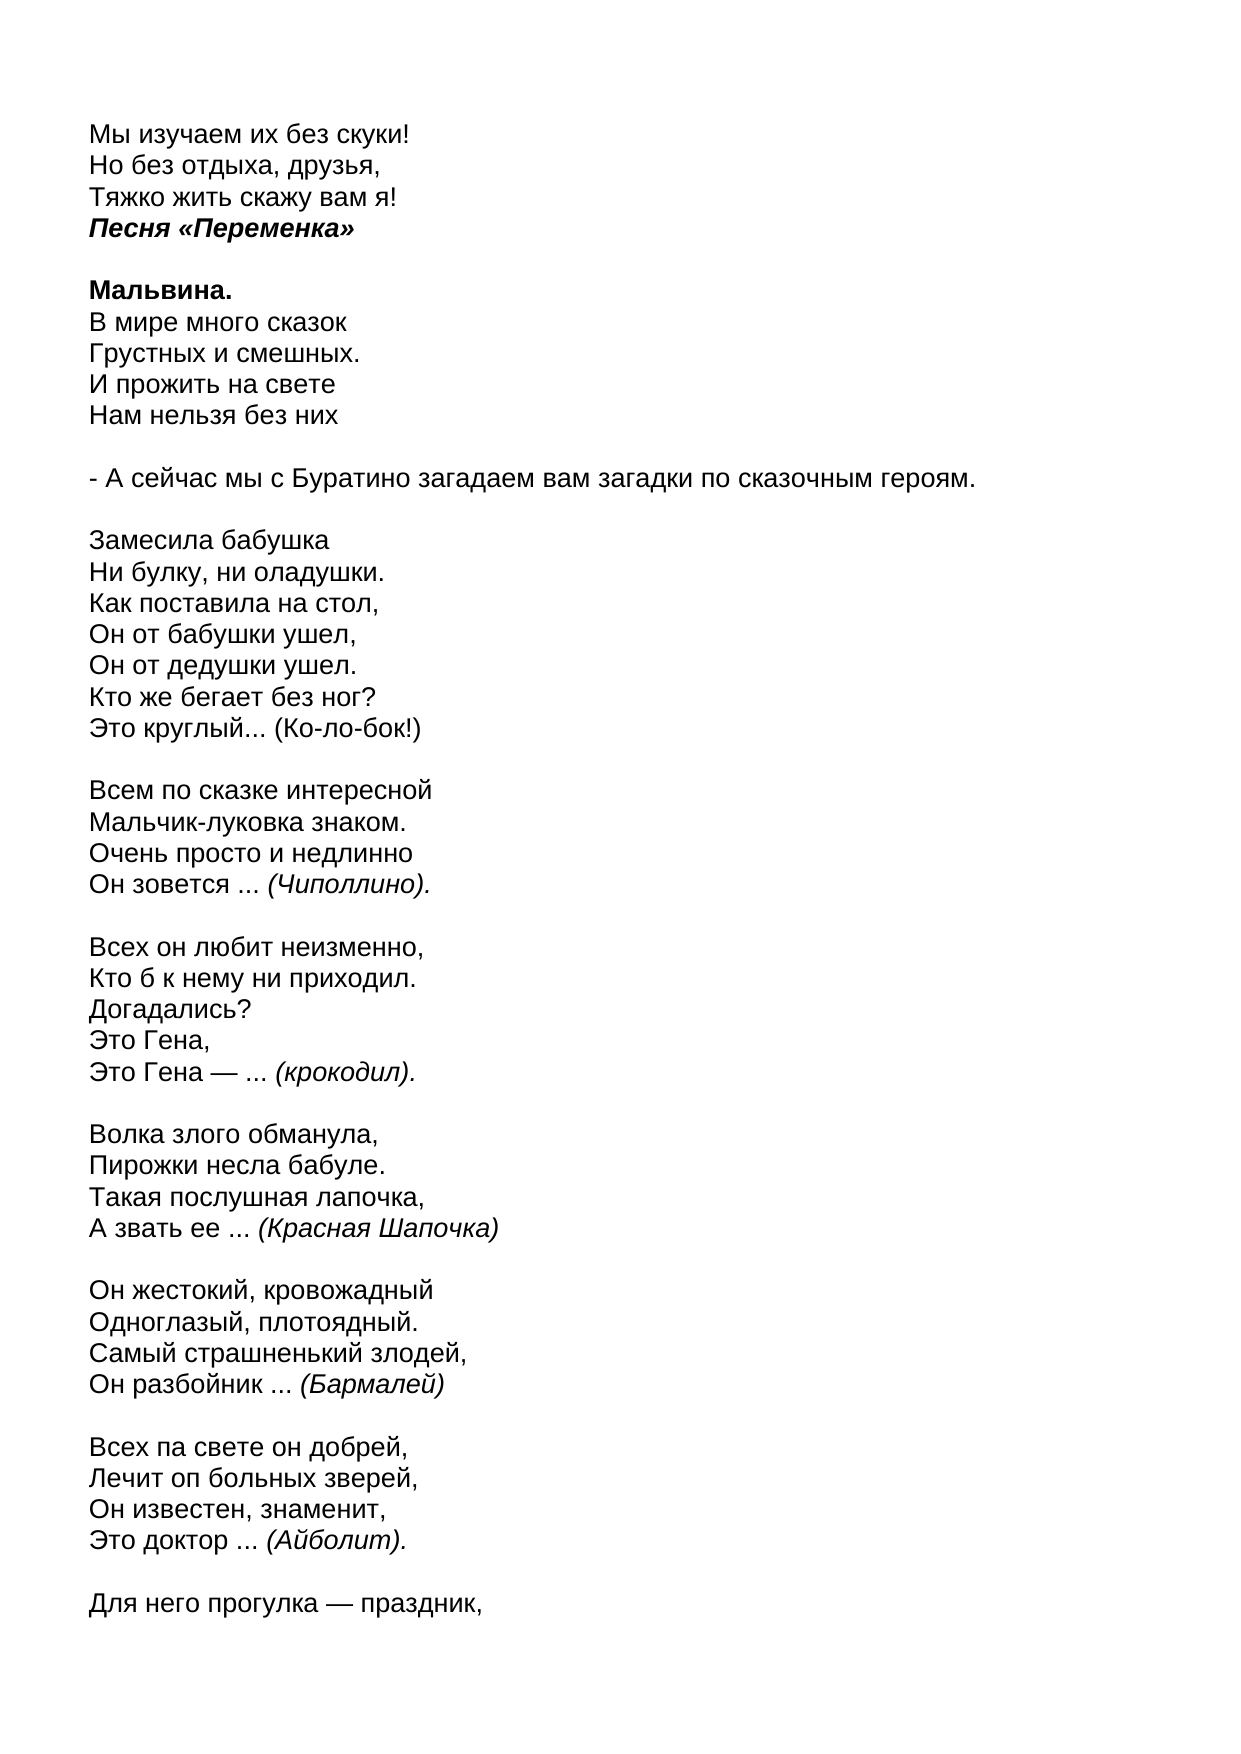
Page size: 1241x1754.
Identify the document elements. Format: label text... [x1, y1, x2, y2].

text Лечит оп больных зверей, [89, 1462, 1152, 1493]
text Догадались? [89, 993, 1152, 1024]
text Как поставила на стол, [89, 587, 1152, 618]
text Для него прогулка — праздник, [89, 1587, 1152, 1618]
text Всем по сказке интересной [89, 774, 1152, 806]
text Он известен, знаменит, [89, 1493, 1152, 1524]
text Это Гена — ... (крокодил). [89, 1056, 1152, 1087]
text Кто б к нему ни приходил. [89, 962, 1152, 993]
text В мире много сказок [89, 306, 1152, 337]
text Песня «Переменка» [89, 212, 1152, 243]
text Он зовется ... (Чиполлино). [89, 868, 1152, 899]
text Пирожки несла бабуле. [89, 1149, 1152, 1181]
text Он от бабушки ушел, [89, 618, 1152, 649]
text Это круглый... (Ко-ло-бок!) [89, 712, 1152, 743]
text Мы изучаем их без скуки! [89, 118, 1152, 149]
text Ни булку, ни оладушки. [89, 556, 1152, 587]
text Очень просто и недлинно [89, 837, 1152, 868]
text - А сейчас мы с Буратино загадаем вам загадки по сказочным героям. [89, 462, 1152, 493]
text И прожить на свете [89, 368, 1152, 399]
text Кто же бегает без ног? [89, 681, 1152, 712]
text Он жестокий, кровожадный Одноглазый, плотоядный. Самый страшненький злодей, Он разбойник ... (Бармалей) [89, 1274, 1152, 1399]
text Замесила бабушка [89, 524, 1152, 556]
text Он от дедушки ушел. [89, 649, 1152, 681]
text Такая послушная лапочка, [89, 1181, 1152, 1212]
text Это доктор ... (Айболит). [89, 1524, 1152, 1556]
text Тяжко жить скажу вам я! [89, 181, 1152, 212]
text Грустных и смешных. [89, 337, 1152, 368]
text Это Гена, [89, 1024, 1152, 1056]
text А звать ее ... (Красная Шапочка) [89, 1212, 1152, 1243]
text Волка злого обманула, [89, 1118, 1152, 1149]
text Мальчик-луковка знаком. [89, 806, 1152, 837]
text Всех он любит неизменно, [89, 931, 1152, 962]
text Но без отдыха, друзья, [89, 149, 1152, 181]
text Нам нельзя без них [89, 399, 1152, 431]
text Мальвина. [89, 274, 1152, 306]
text Всех па свете он добрей, [89, 1431, 1152, 1462]
